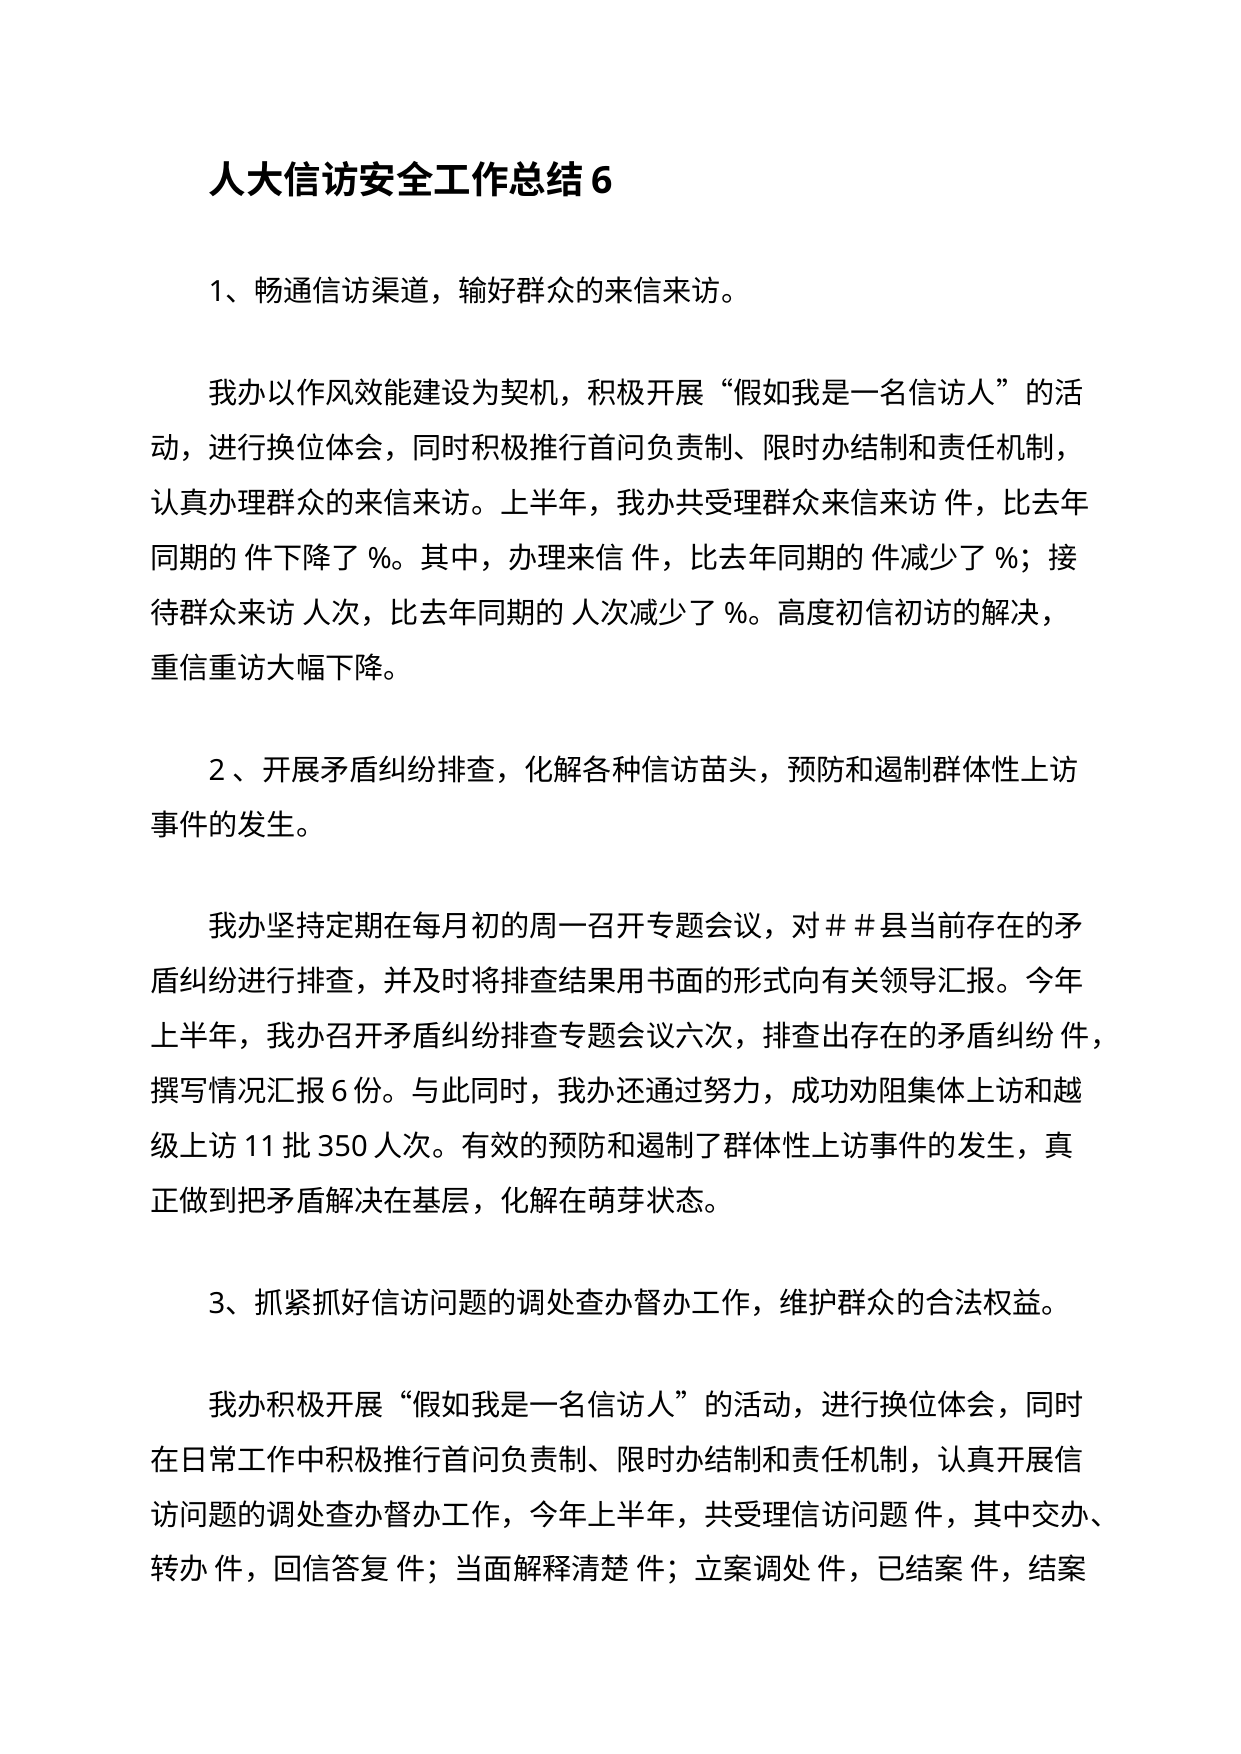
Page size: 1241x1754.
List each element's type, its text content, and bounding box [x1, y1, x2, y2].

text 我办以作风效能建设为契机，积极开展“假如我是一名信访人”的活动，进行换位体会，同时积极推行首问负责制、限时办结制和责任机制，认真办理群众的来信来访。上半年，我办共受理群众来信来访 件，比去年同期的 件下降了 %。其中，办理来信 件，比去年同期的 件减少了 %；接待群众来访 人次，比去年同期的 人次减少了 %。高度初信初访的解决，重信重访大幅下降。 [150, 369, 1090, 687]
text 1、畅通信访渠道，输好群众的来信来访。 [150, 268, 1090, 310]
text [150, 1381, 1090, 1588]
text 2 、开展矛盾纠纷排查，化解各种信访苗头，预防和遏制群体性上访事件的发生。 [150, 746, 1090, 843]
text 人大信访安全工作总结6 [150, 150, 1090, 204]
text 我办坚持定期在每月初的周一召开专题会议，对＃＃县当前存在的矛盾纠纷进行排查，并及时将排查结果用书面的形式向有关领导汇报。今年上半年，我办召开矛盾纠纷排查专题会议六次，排查出存在的矛盾纠纷 件，撰写情况汇报6份。与此同时，我办还通过努力，成功劝阻集体上访和越级上访11批350人次。有效的预防和遏制了群体性上访事件的发生，真正做到把矛盾解决在基层，化解在萌芽状态。 [150, 903, 1090, 1220]
text 3、抓紧抓好信访问题的调处查办督办工作，维护群众的合法权益。 [150, 1279, 1090, 1322]
